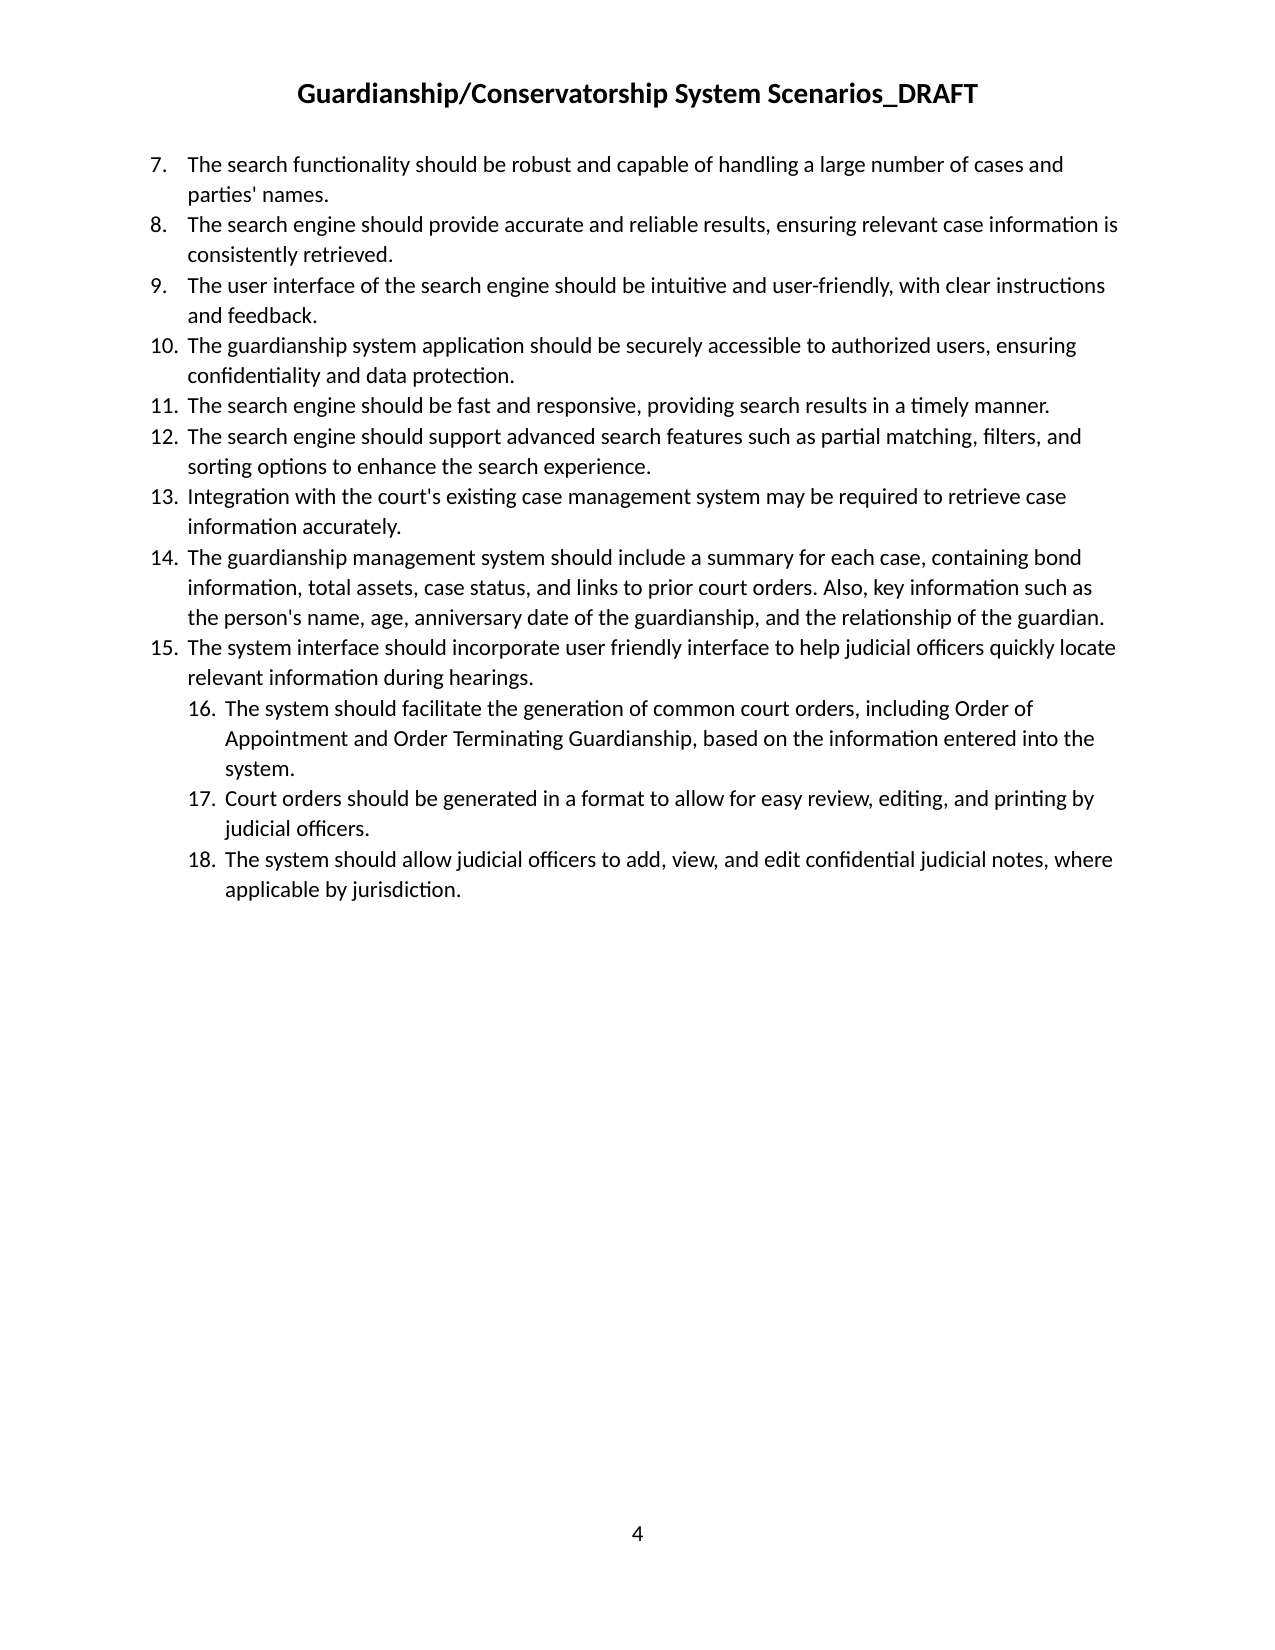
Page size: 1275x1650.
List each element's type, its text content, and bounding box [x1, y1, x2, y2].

list The search engine should be fast and responsive, providing search results in a timely manner. [150, 392, 1125, 420]
list The system should facilitate the generation of common court orders, including Order of Appointment and Order Terminating Guardianship, based on the information entered into the system. [187, 694, 1125, 782]
list The system should allow judicial officers to add, view, and edit confidential judicial notes, where applicable by jurisdiction. [187, 845, 1125, 903]
list Integration with the court's existing case management system may be required to retrieve case information accurately. [150, 482, 1125, 541]
list The user interface of the search engine should be intuitive and user-friendly, with clear instructions and feedback. [150, 271, 1125, 329]
list The search functionality should be robust and capable of handling a large number of cases and parties' names. [150, 150, 1125, 208]
list Court orders should be generated in a format to allow for easy review, editing, and printing by judicial officers. [187, 784, 1125, 843]
list The guardianship management system should include a summary for each case, containing bond information, total assets, case status, and links to prior court orders. Also, key information such as the person's name, age, anniversary date of the guardianship, and the relationship of the guardian. [150, 543, 1125, 631]
list The search engine should provide accurate and reliable results, ensuring relevant case information is consistently retrieved. [150, 210, 1125, 269]
list The guardianship system application should be securely accessible to authorized users, ensuring confidentiality and data protection. [150, 331, 1125, 389]
list The system interface should incorporate user friendly interface to help judicial officers quickly locate relevant information during hearings. [150, 633, 1125, 692]
list The search engine should support advanced search features such as partial matching, filters, and sorting options to enhance the search experience. [150, 422, 1125, 480]
